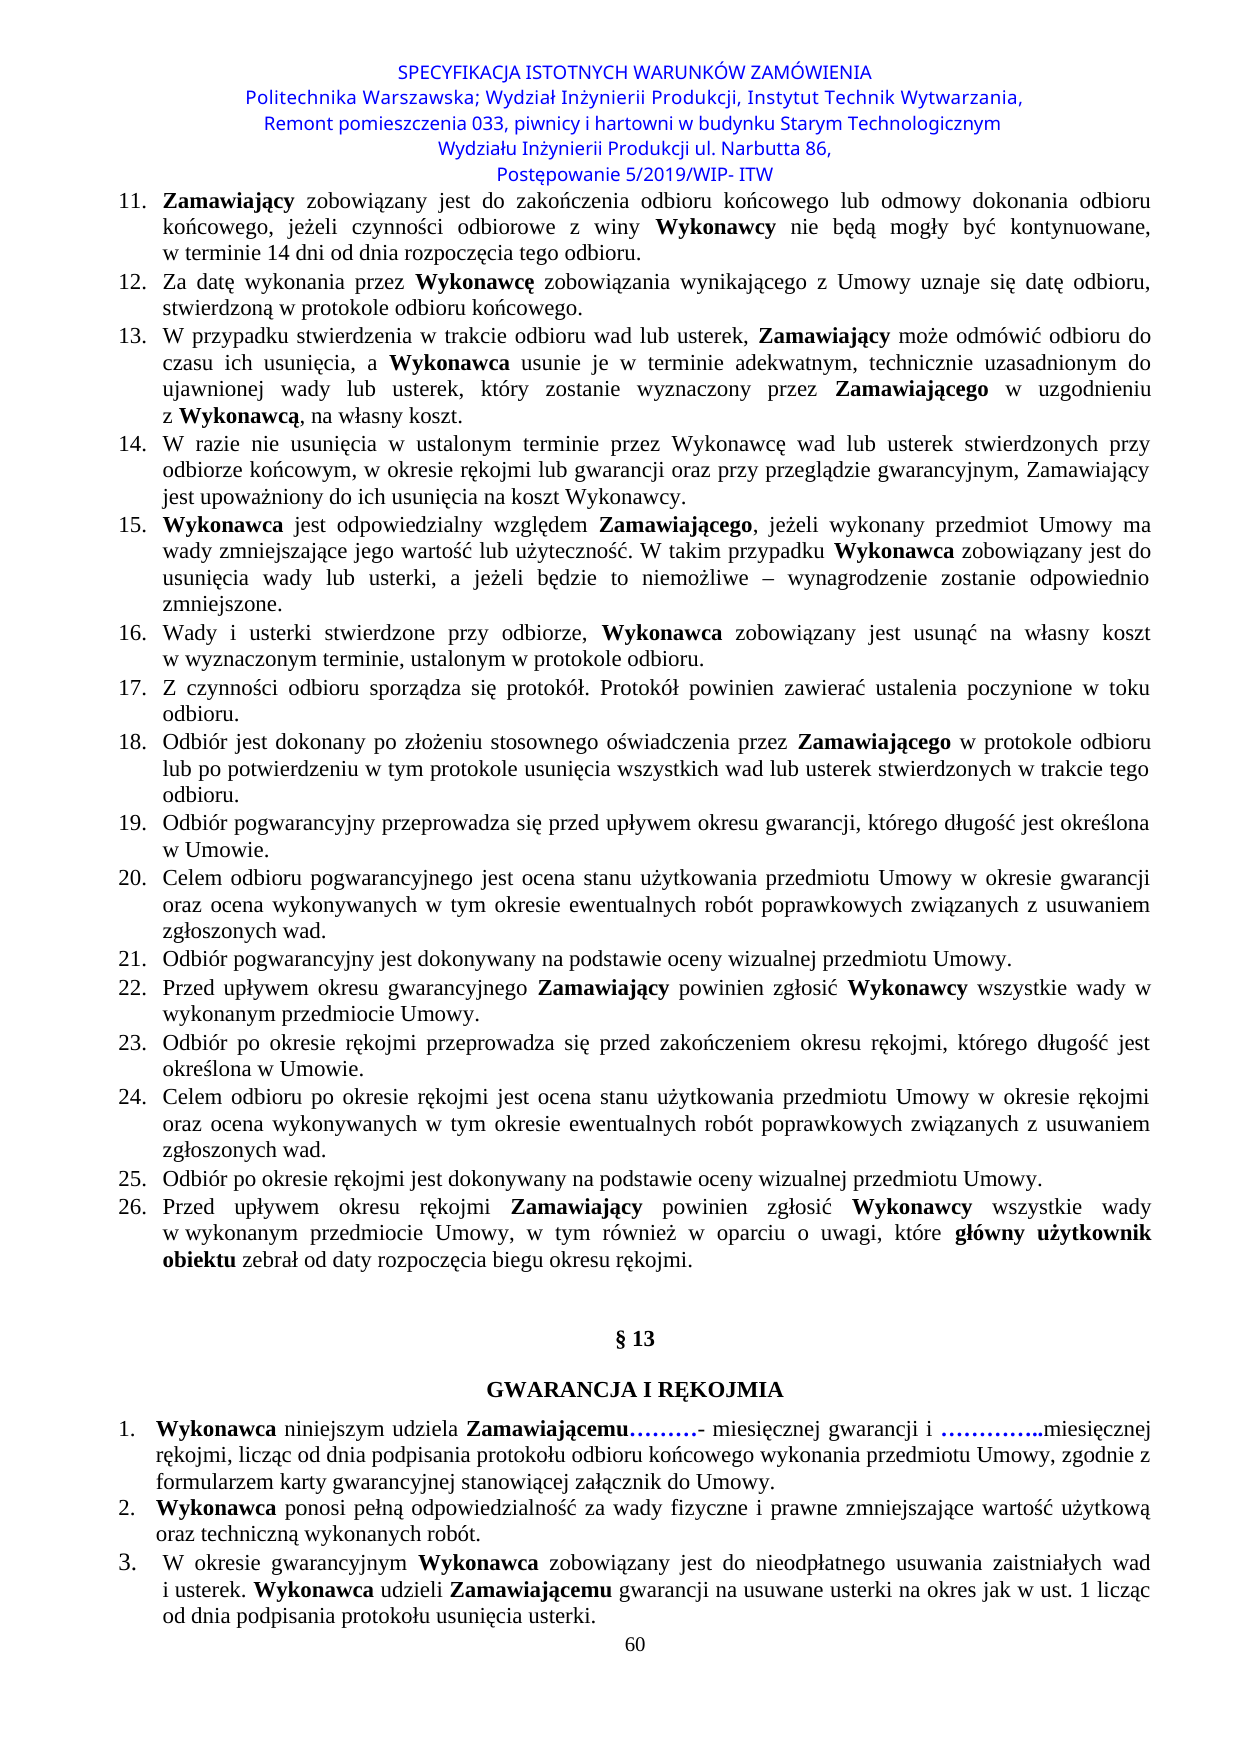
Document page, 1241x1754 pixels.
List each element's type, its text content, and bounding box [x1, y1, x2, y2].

list Wykonawca jest odpowiedzialny względem Zamawiającego, jeżeli wykonany przedmiot Umowy ma wady zmniejszające jego wartość lub użyteczność. W takim przypadku Wykonawca zobowiązany jest do usunięcia wady lub usterki, a jeżeli będzie to niemożliwe – wynagrodzenie zostanie odpowiednio zmniejszone. [118, 511, 1152, 617]
list W okresie gwarancyjnym Wykonawca zobowiązany jest do nieodpłatnego usuwania zaistniałych wad i usterek. Wykonawca udzieli Zamawiającemu gwarancji na usuwane usterki na okres jak w ust. 1 licząc od dnia podpisania protokołu usunięcia usterki. [118, 1547, 1152, 1628]
text 1. Wykonawca niniejszym udziela Zamawiającemu………- miesięcznej gwarancji i …………..miesięcznej rękojmi, licząc od dnia podpisania protokołu odbioru końcowego wykonania przedmiotu Umowy, zgodnie z formularzem karty gwarancyjnej stanowiącej załącznik do Umowy. [118, 1415, 1152, 1494]
list Przed upływem okresu gwarancyjnego Zamawiający powinien zgłosić Wykonawcy wszystkie wady w wykonanym przedmiocie Umowy. [118, 974, 1152, 1027]
list Wady i usterki stwierdzone przy odbiorze, Wykonawca zobowiązany jest usunąć na własny koszt w wyznaczonym terminie, ustalonym w protokole odbioru. [118, 619, 1152, 671]
list W razie nie usunięcia w ustalonym terminie przez Wykonawcę wad lub usterek stwierdzonych przy odbiorze końcowym, w okresie rękojmi lub gwarancji oraz przy przeglądzie gwarancyjnym, Zamawiający jest upoważniony do ich usunięcia na koszt Wykonawcy. [118, 430, 1152, 509]
text § 13 [118, 1325, 1152, 1352]
list Odbiór pogwarancyjny przeprowadza się przed upływem okresu gwarancji, którego długość jest określona w Umowie. [118, 809, 1152, 862]
text GWARANCJA I RĘKOJMIA [118, 1376, 1152, 1403]
list Z czynności odbioru sporządza się protokół. Protokół powinien zawierać ustalenia poczynione w toku odbioru. [118, 673, 1152, 726]
list Odbiór pogwarancyjny jest dokonywany na podstawie oceny wizualnej przedmiotu Umowy. [118, 945, 1152, 972]
list Przed upływem okresu rękojmi Zamawiający powinien zgłosić Wykonawcy wszystkie wady w wykonanym przedmiocie Umowy, w tym również w oparciu o uwagi, które główny użytkownik obiektu zebrał od daty rozpoczęcia biegu okresu rękojmi. [118, 1193, 1152, 1272]
text 2. Wykonawca ponosi pełną odpowiedzialność za wady fizyczne i prawne zmniejszające wartość użytkową oraz techniczną wykonanych robót. [118, 1494, 1152, 1547]
list Odbiór po okresie rękojmi jest dokonywany na podstawie oceny wizualnej przedmiotu Umowy. [118, 1164, 1152, 1191]
list Celem odbioru pogwarancyjnego jest ocena stanu użytkowania przedmiotu Umowy w okresie gwarancji oraz ocena wykonywanych w tym okresie ewentualnych robót poprawkowych związanych z usuwaniem zgłoszonych wad. [118, 864, 1152, 943]
list Za datę wykonania przez Wykonawcę zobowiązania wynikającego z Umowy uznaje się datę odbioru, stwierdzoną w protokole odbioru końcowego. [118, 268, 1152, 321]
list Zamawiający zobowiązany jest do zakończenia odbioru końcowego lub odmowy dokonania odbioru końcowego, jeżeli czynności odbiorowe z winy Wykonawcy nie będą mogły być kontynuowane, w terminie 14 dni od dnia rozpoczęcia tego odbioru. [118, 187, 1152, 266]
list W przypadku stwierdzenia w trakcie odbioru wad lub usterek, Zamawiający może odmówić odbioru do czasu ich usunięcia, a Wykonawca usunie je w terminie adekwatnym, technicznie uzasadnionym do ujawnionej wady lub usterek, który zostanie wyznaczony przez Zamawiającego w uzgodnieniu z Wykonawcą, na własny koszt. [118, 323, 1152, 428]
list Odbiór jest dokonany po złożeniu stosownego oświadczenia przez Zamawiającego w protokole odbioru lub po potwierdzeniu w tym protokole usunięcia wszystkich wad lub usterek stwierdzonych w trakcie tego odbioru. [118, 728, 1152, 807]
list Odbiór po okresie rękojmi przeprowadza się przed zakończeniem okresu rękojmi, którego długość jest określona w Umowie. [118, 1029, 1152, 1081]
list Celem odbioru po okresie rękojmi jest ocena stanu użytkowania przedmiotu Umowy w okresie rękojmi oraz ocena wykonywanych w tym okresie ewentualnych robót poprawkowych związanych z usuwaniem zgłoszonych wad. [118, 1083, 1152, 1162]
